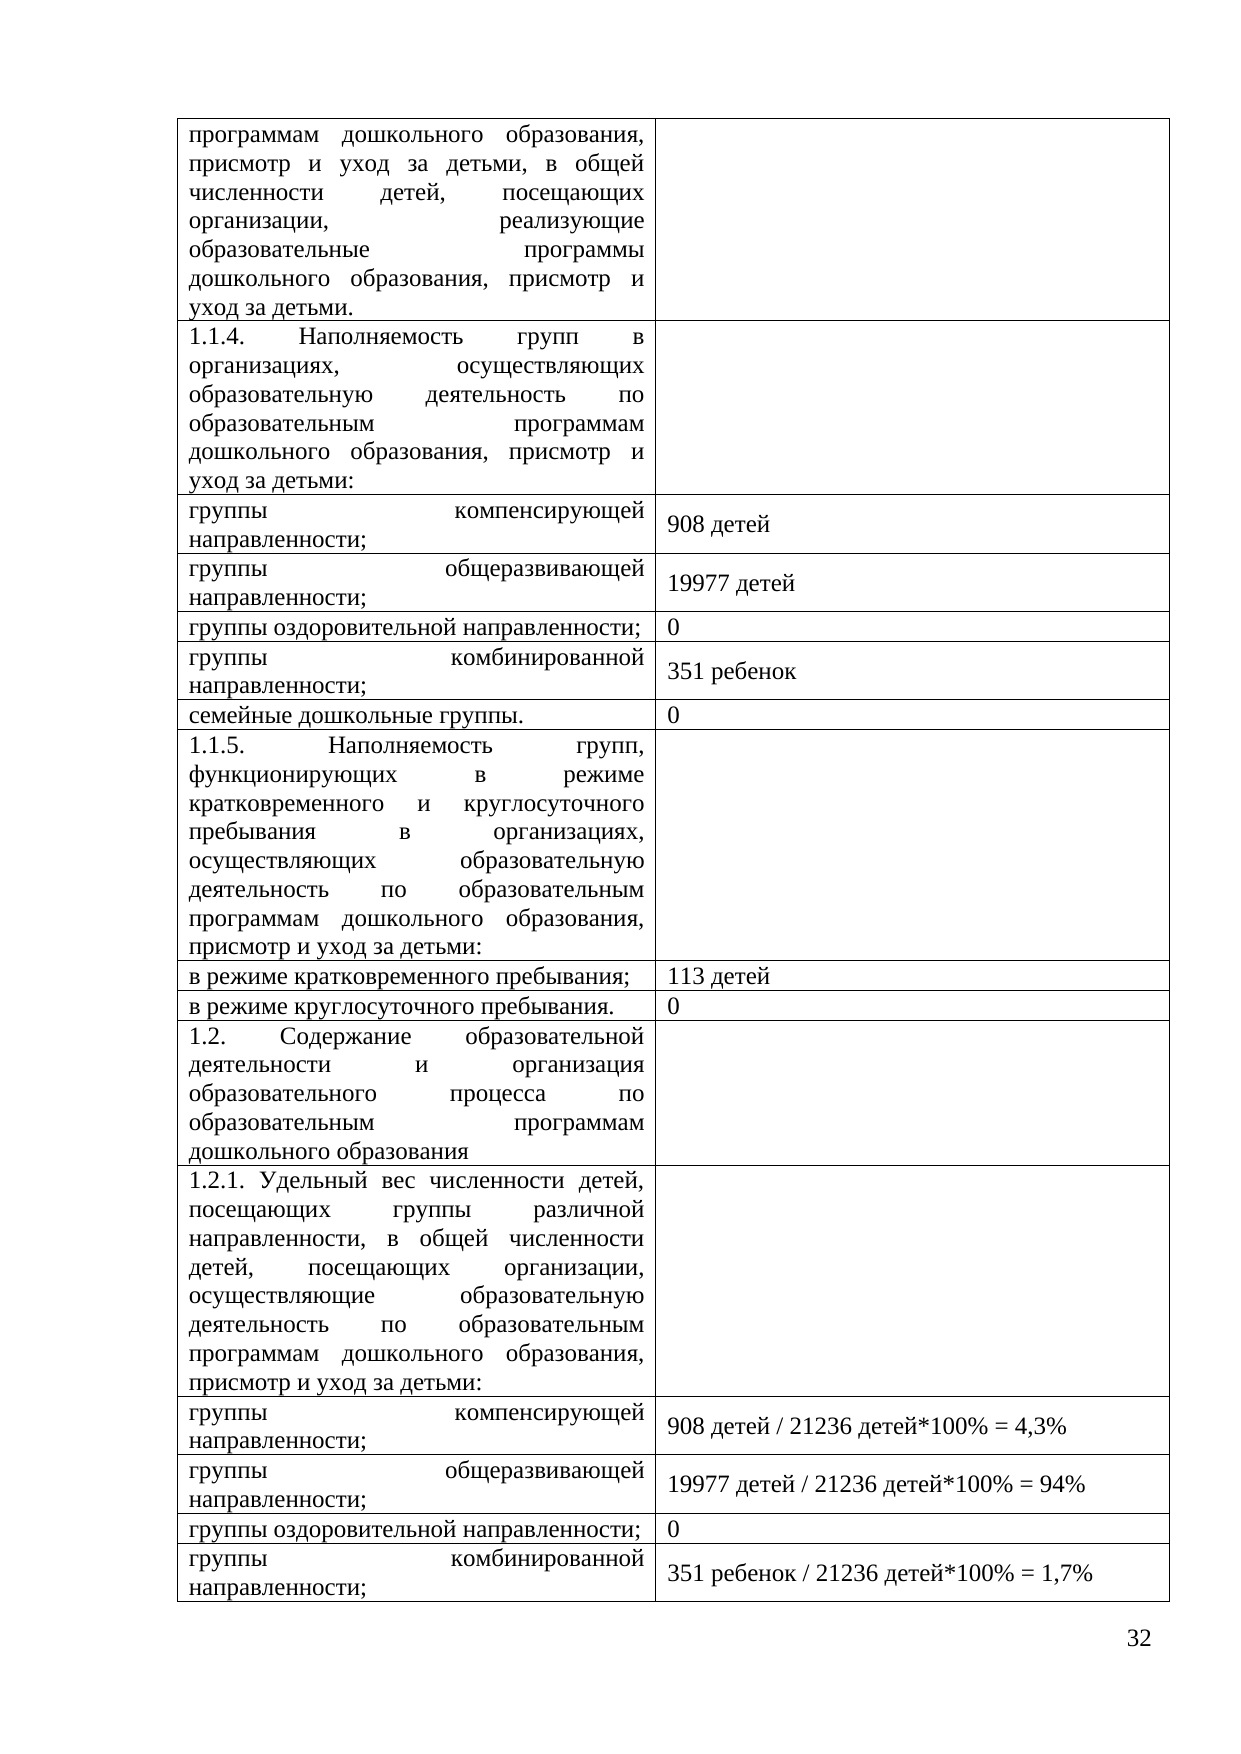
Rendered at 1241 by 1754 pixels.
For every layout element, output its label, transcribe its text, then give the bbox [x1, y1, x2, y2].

table_cell 1.1.4. Наполняемость групп в организациях, осуществляющих образовательную деятельность по образовательным программам дошкольного образования, присмотр и уход за детьми: [178, 321, 655, 494]
table_cell 1.2.1. Удельный вес численности детей, посещающих группы различной направленности, в общей численности детей, посещающих организации, осуществляющие образовательную деятельность по образовательным программам дошкольного образования, присмотр и уход за детьми: [178, 1166, 655, 1396]
table_cell 19977 детей [656, 554, 1169, 611]
table_cell группы комбинированной направленности; [178, 642, 655, 699]
table_cell 0 [656, 700, 1169, 729]
table_cell [656, 321, 1169, 494]
table_cell группы комбинированной направленности; [178, 1544, 655, 1601]
table_cell группы общеразвивающей направленности; [178, 1455, 655, 1513]
table_cell семейные дошкольные группы. [178, 700, 655, 729]
table_cell в режиме кратковременного пребывания; [178, 961, 655, 990]
table_cell 1.1.5. Наполняемость групп, функционирующих в режиме кратковременного и круглосуточного пребывания в организациях, осуществляющих образовательную деятельность по образовательным программам дошкольного образования, присмотр и уход за детьми: [178, 730, 655, 960]
table_cell 19977 детей / 21236 детей*100% = 94% [656, 1455, 1169, 1513]
table_cell группы общеразвивающей направленности; [178, 554, 655, 611]
table_cell группы оздоровительной направленности; [178, 1514, 655, 1542]
table_cell в режиме круглосуточного пребывания. [178, 991, 655, 1020]
table_cell [656, 1166, 1169, 1396]
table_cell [656, 119, 1169, 320]
table_cell 908 детей [656, 495, 1169, 552]
table_cell 351 ребенок / 21236 детей*100% = 1,7% [656, 1544, 1169, 1601]
table_cell 351 ребенок [656, 642, 1169, 699]
table_cell 0 [656, 612, 1169, 641]
table_cell группы оздоровительной направленности; [178, 612, 655, 641]
table_cell 908 детей / 21236 детей*100% = 4,3% [656, 1397, 1169, 1454]
table_cell 1.2. Содержание образовательной деятельности и организация образовательного процесса по образовательным программам дошкольного образования [178, 1021, 655, 1164]
table_cell 0 [656, 991, 1169, 1020]
table_cell [656, 1021, 1169, 1164]
table_cell группы компенсирующей направленности; [178, 1397, 655, 1454]
table_cell 0 [656, 1514, 1169, 1542]
table_cell группы компенсирующей направленности; [178, 495, 655, 552]
table_cell [656, 730, 1169, 960]
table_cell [178, 119, 655, 320]
table_cell 113 детей [656, 961, 1169, 990]
